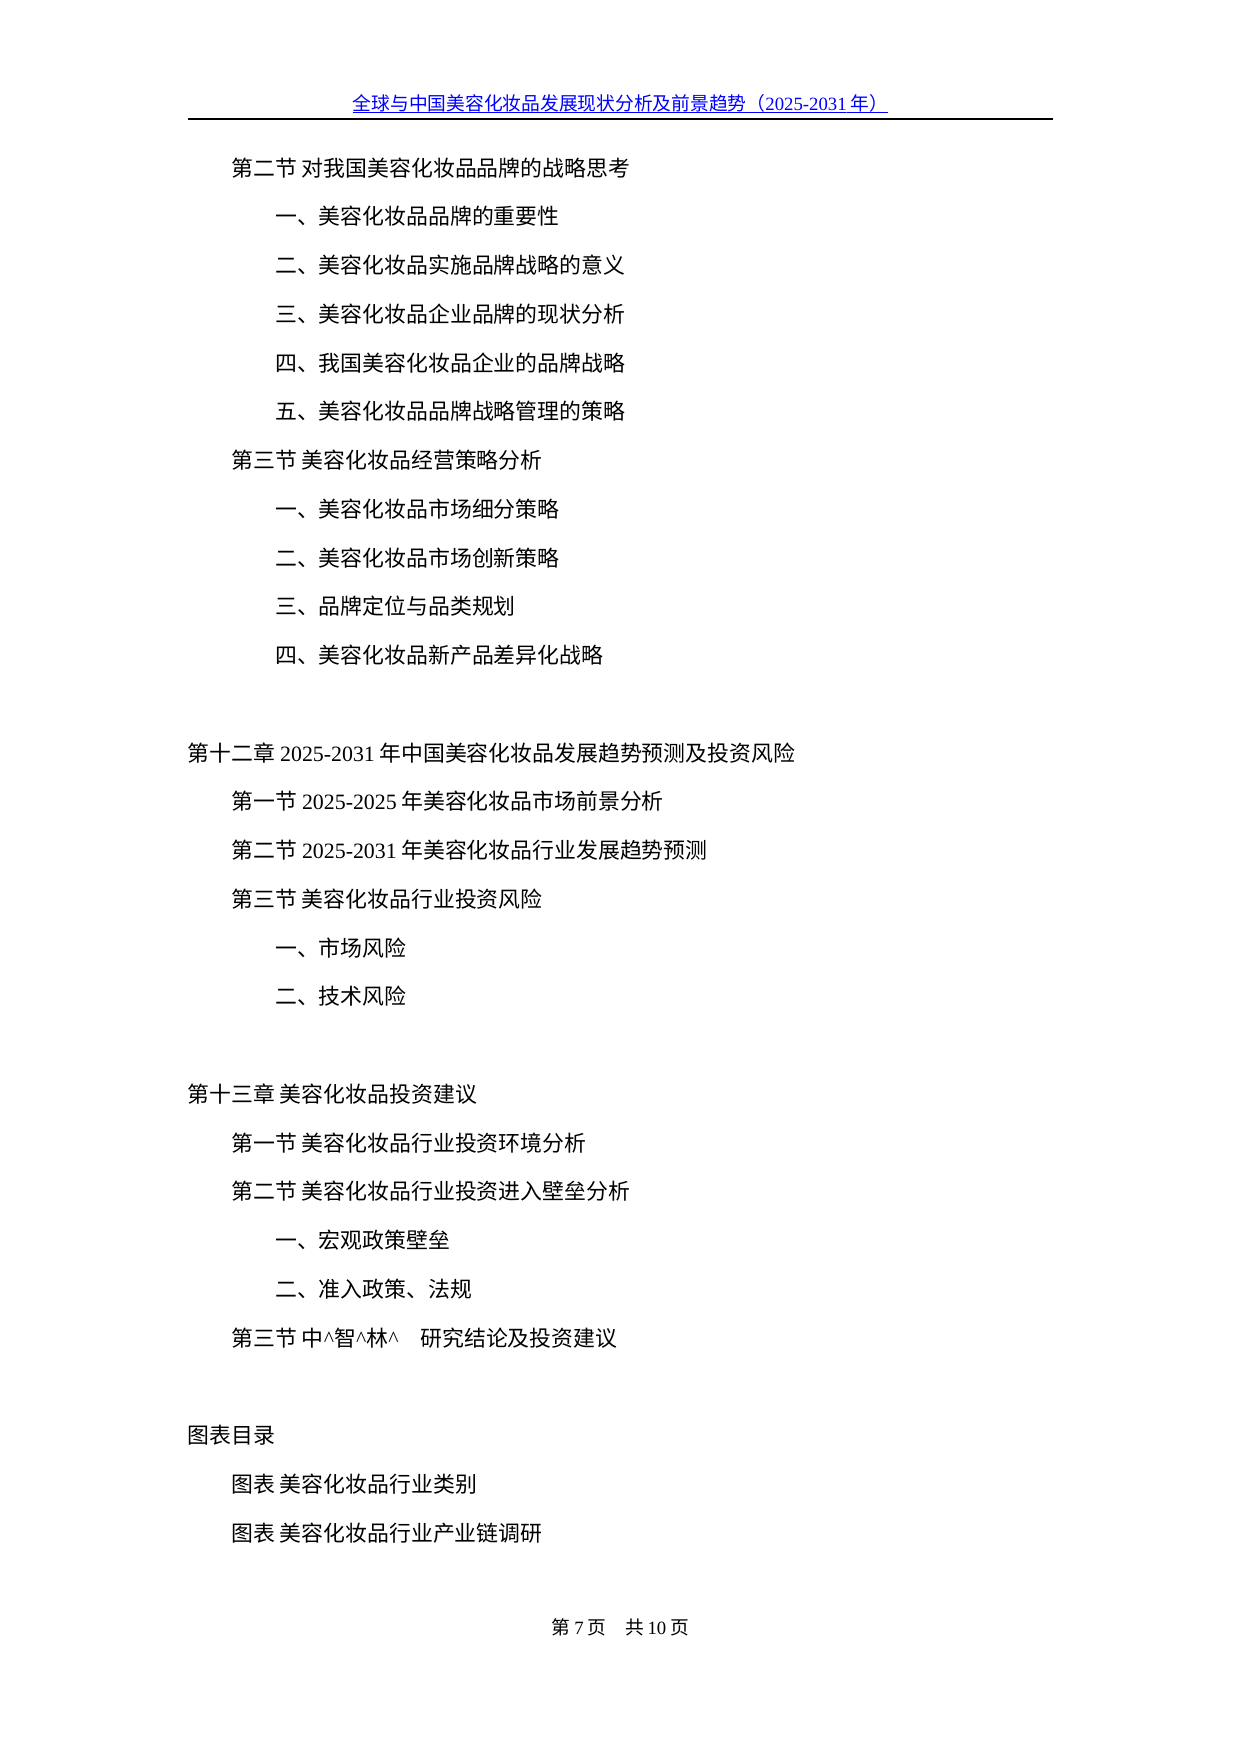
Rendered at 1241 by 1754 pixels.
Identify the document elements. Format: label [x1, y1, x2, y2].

text [187, 150, 1053, 1548]
